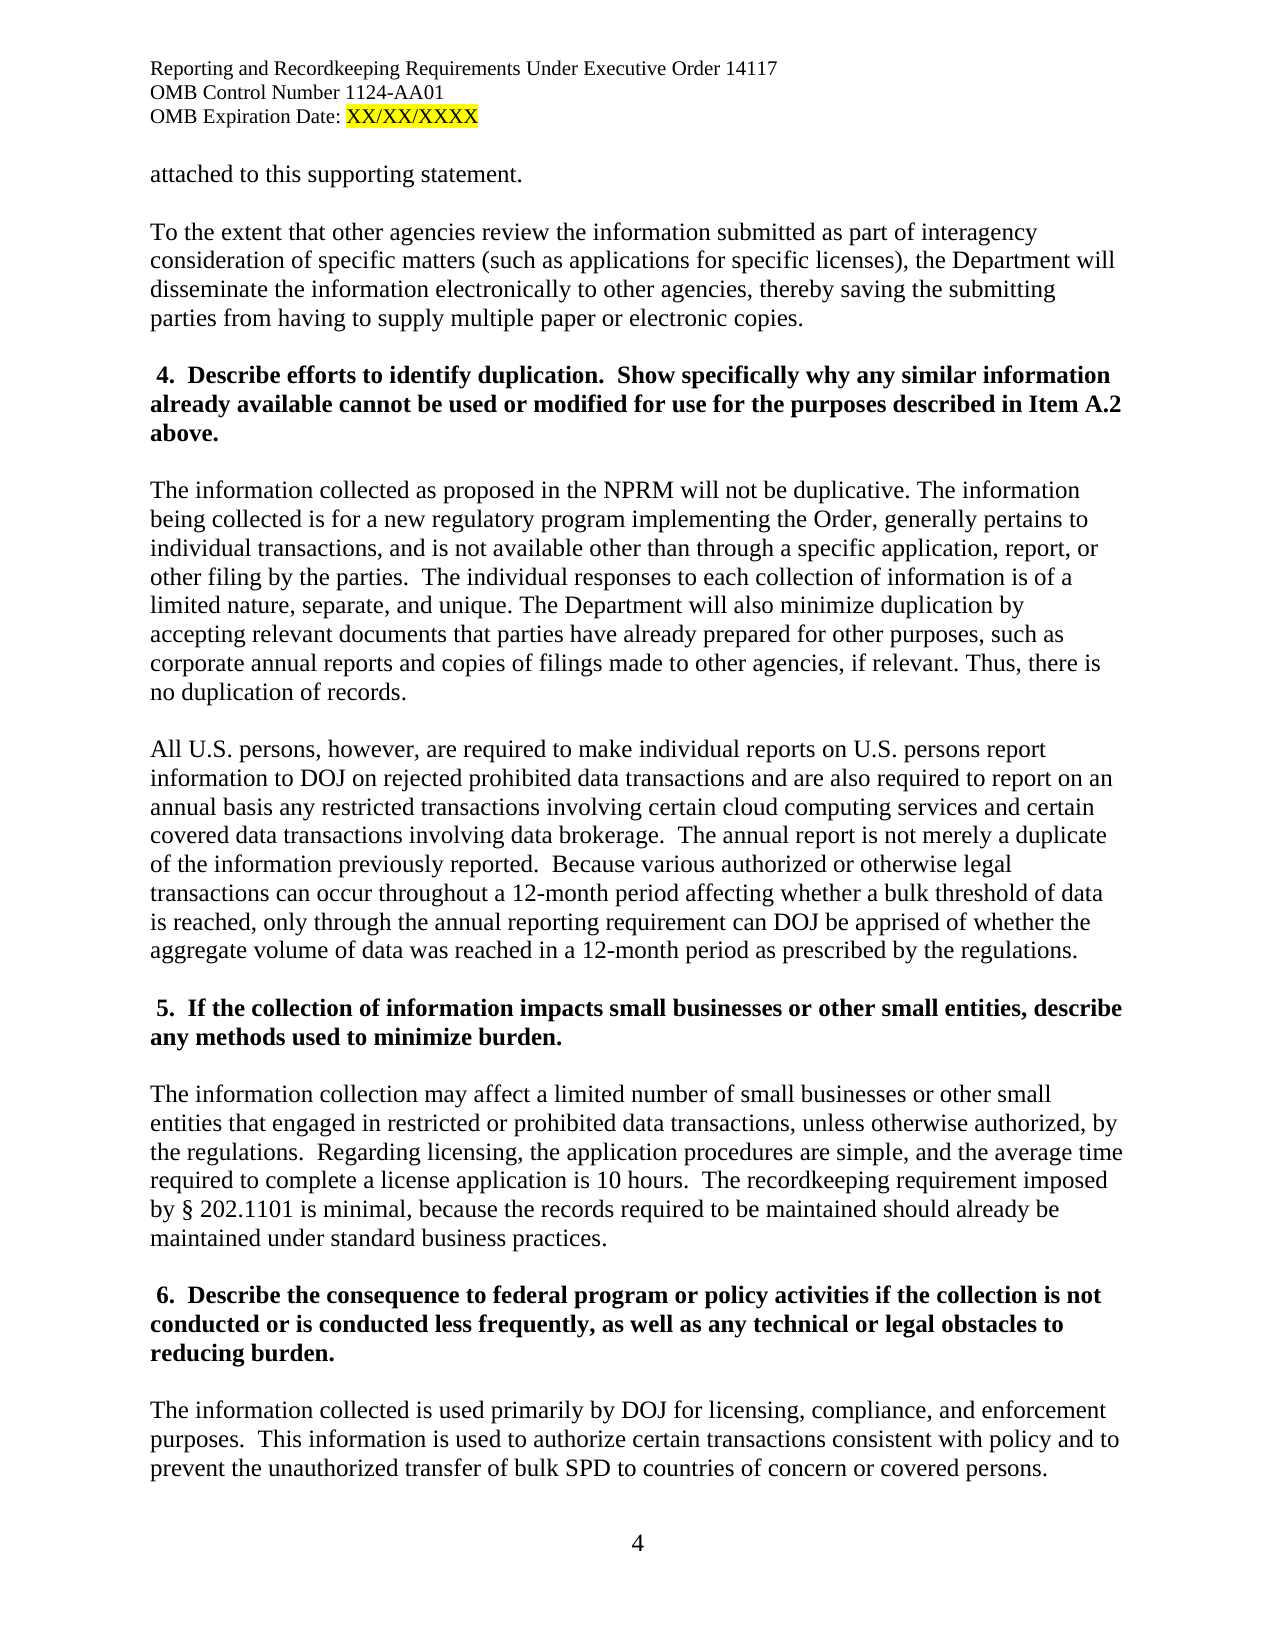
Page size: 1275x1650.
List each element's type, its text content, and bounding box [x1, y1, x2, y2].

text To the extent that other agencies review the information submitted as part of interagency consideration of specific matters (such as applications for specific licenses), the Department will disseminate the information electronically to other agencies, thereby saving the submitting parties from having to supply multiple paper or electronic copies. [150, 217, 1125, 332]
text The information collection may affect a limited number of small businesses or other small entities that engaged in restricted or prohibited data transactions, unless otherwise authorized, by the regulations. Regarding licensing, the application procedures are simple, and the average time required to complete a license application is 10 hours. The recordkeeping requirement imposed by § 202.1101 is minimal, because the records required to be maintained should already be maintained under standard business practices. [150, 1079, 1125, 1252]
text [150, 1396, 1125, 1482]
text All U.S. persons, however, are required to make individual reports on U.S. persons report information to DOJ on rejected prohibited data transactions and are also required to report on an annual basis any restricted transactions involving certain cloud computing services and certain covered data transactions involving data brokerage. The annual report is not merely a duplicate of the information previously reported. Because various authorized or otherwise legal transactions can occur throughout a 12-month period affecting whether a bulk threshold of data is reached, only through the annual reporting requirement can DOJ be apprised of whether the aggregate volume of data was reached in a 12-month period as prescribed by the regulations. [150, 734, 1125, 964]
text The information collected as proposed in the NPRM will not be duplicative. The information being collected is for a new regulatory program implementing the Order, generally pertains to individual transactions, and is not available other than through a specific application, report, or other filing by the parties. The individual responses to each collection of information is of a limited nature, separate, and unique. The Department will also minimize duplication by accepting relevant documents that parties have already prepared for other purposes, such as corporate annual reports and copies of filings made to other agencies, if relevant. Thus, there is no duplication of records. [150, 476, 1125, 706]
text 5. If the collection of information impacts small businesses or other small entities, describe any methods used to minimize burden. [150, 993, 1125, 1051]
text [150, 159, 1125, 188]
text 4. Describe efforts to identify duplication. Show specifically why any similar information already available cannot be used or modified for use for the purposes described in Item A.2 above. [150, 361, 1125, 447]
text 6. Describe the consequence to federal program or policy activities if the collection is not conducted or is conducted less frequently, as well as any technical or legal obstacles to reducing burden. [150, 1281, 1125, 1367]
